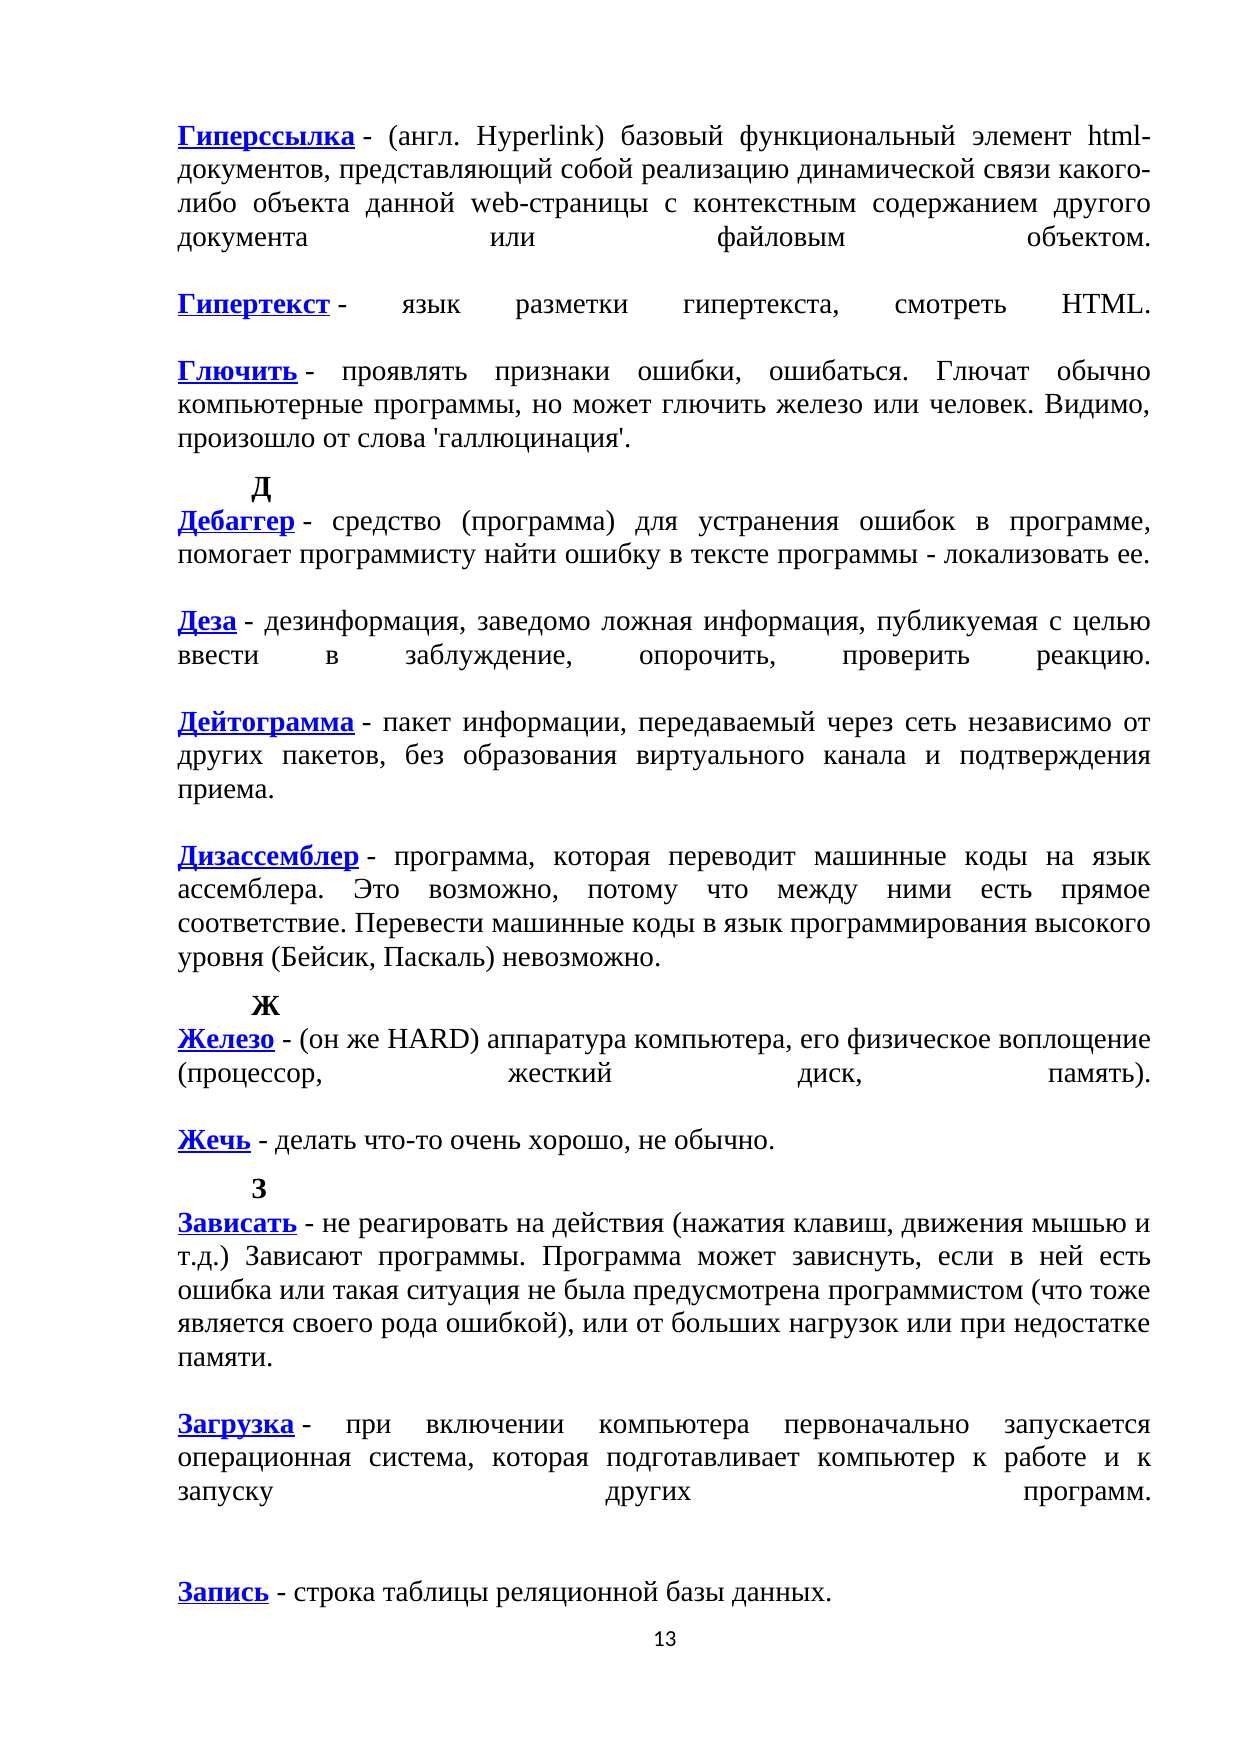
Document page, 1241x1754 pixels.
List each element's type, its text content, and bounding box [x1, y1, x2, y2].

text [177, 118, 1152, 453]
text Ж Железо - (он же HARD) аппаратура компьютера, его физическое воплощение (процессор, жесткий диск, память). Жечь - делать что-то очень хорошо, не обычно. [177, 988, 1152, 1156]
text З Зависать - не реагировать на действия (нажатия клавиш, движения мышью и т.д.) Зависают программы. Программа может зависнуть, если в ней есть ошибка или такая ситуация не была предусмотрена программистом (что тоже является своего рода ошибкой), или от больших нагрузок или при недостатке памяти. Загрузка - при включении компьютера первоначально запускается операционная система, которая подготавливает компьютер к работе и к запуску других программ. Запись - строка таблицы реляционной базы данных. [177, 1171, 1152, 1607]
text Д Дебаггер - средство (программа) для устранения ошибок в программе, помогает программисту найти ошибку в тексте программы - локализовать ее. Деза - дезинформация, заведомо ложная информация, публикуемая с целью ввести в заблуждение, опорочить, проверить реакцию. Дейтограмма - пакет информации, передаваемый через сеть независимо от других пакетов, без образования виртуального канала и подтверждения приема. Дизассемблер - программа, которая переводит машинные коды на язык ассемблера. Это возможно, потому что между ними есть прямое соответствие. Перевести машинные коды в язык программирования высокого уровня (Бейсик, Паскаль) невозможно. [177, 469, 1152, 972]
